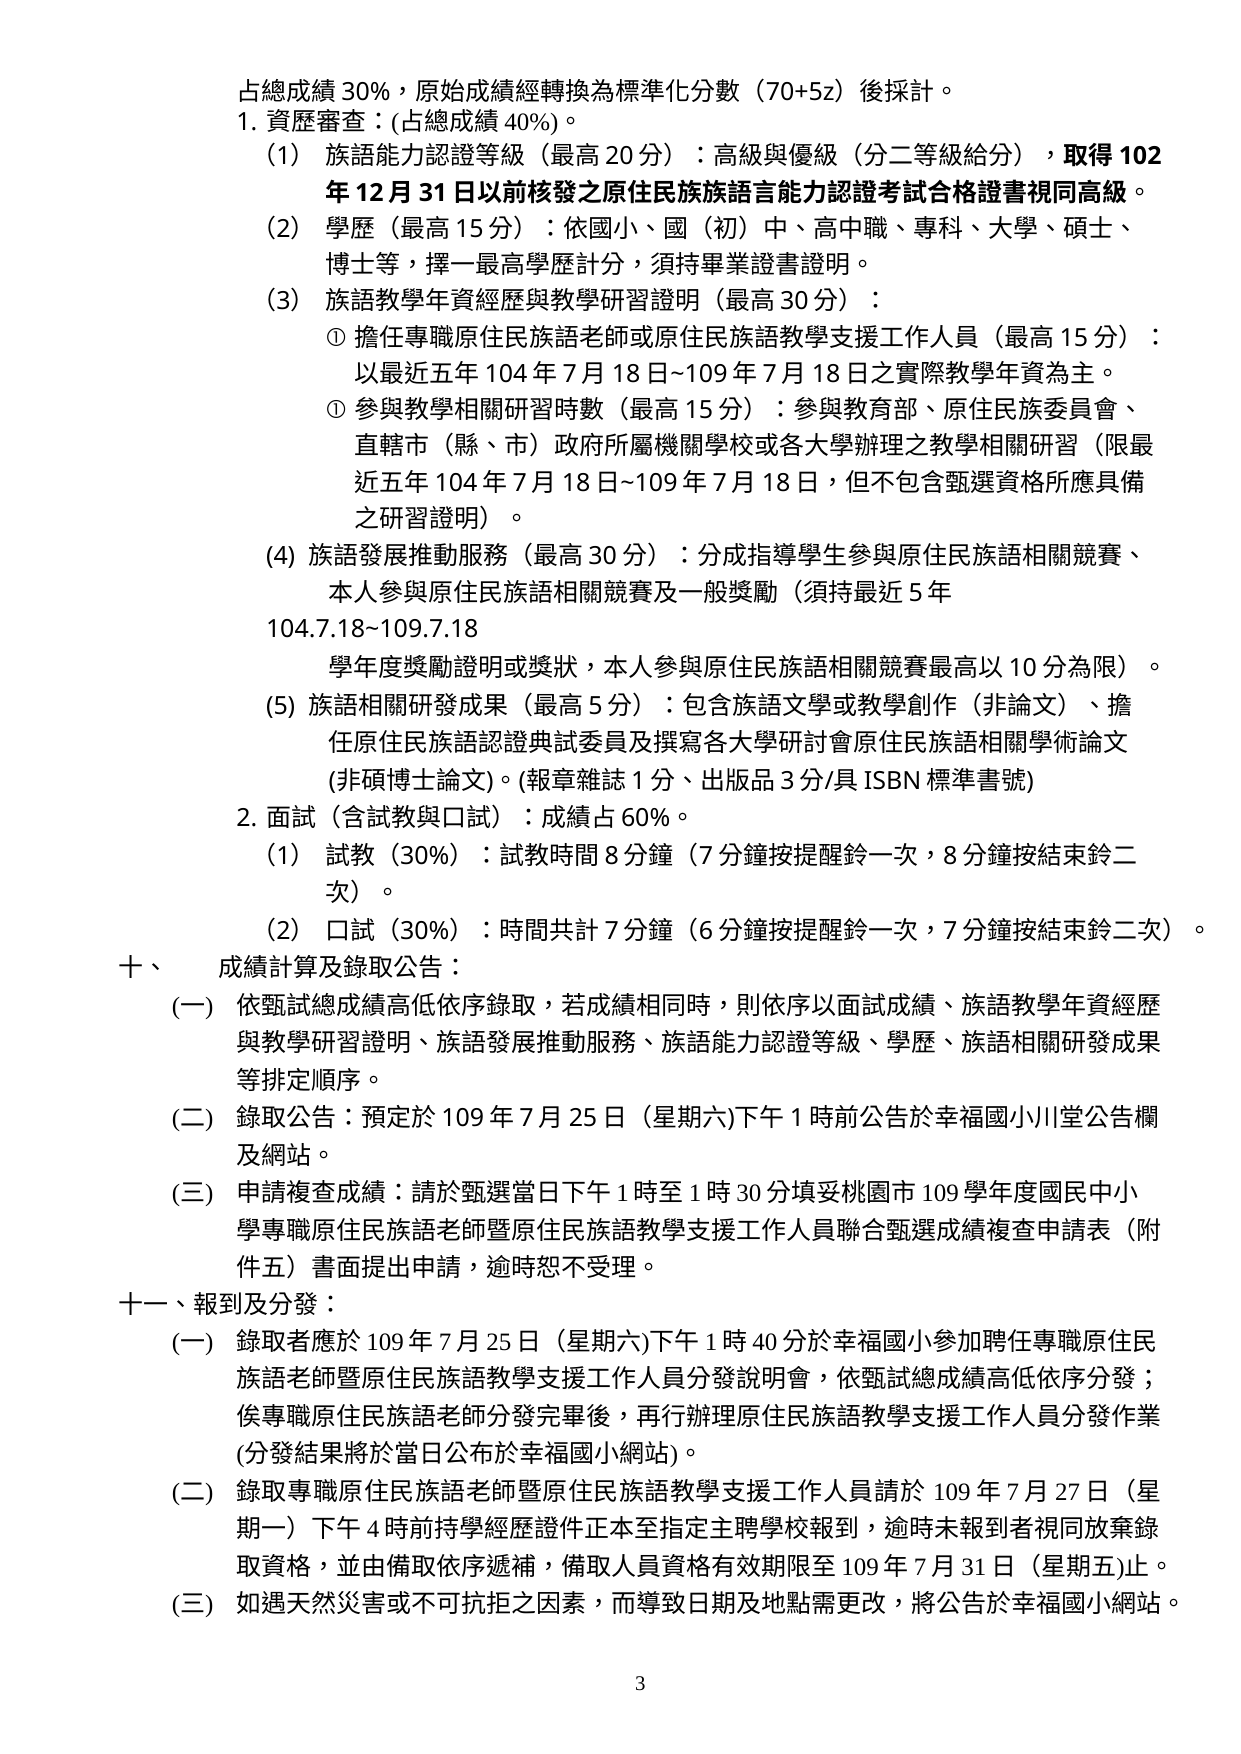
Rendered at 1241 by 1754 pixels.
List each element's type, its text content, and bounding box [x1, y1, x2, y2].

list 擔任專職原住民族語老師或原住民族語教學支援工作人員（最高15分）：以最近五年104年7月18日~109年7月18日之實際教學年資為主。 [325, 317, 1162, 389]
list 如遇天然災害或不可抗拒之因素，而導致日期及地點需更改，將公告於幸福國小網站。 [172, 1583, 1162, 1621]
list 試教（30%）：試教時間8分鐘（7分鐘按提醒鈴一次，8分鐘按結束鈴二次）。 [251, 834, 1181, 909]
list 參與教學相關研習時數（最高15分）：參與教育部、原住民族委員會、直轄市（縣、市）政府所屬機關學校或各大學辦理之教學相關研習（限最近五年104年7月18日~109年7月18日，但不包含甄選資格所應具備之研習證明）。 [325, 389, 1162, 534]
text 本人參與原住民族語相關競賽及一般獎勵（須持最近5年104.7.18~109.7.18 [266, 572, 1162, 647]
list 錄取者應於109年7月25日（星期六)下午1時40分於幸福國小參加聘任專職原住民族語老師暨原住民族語教學支援工作人員分發說明會，依甄試總成績高低依序分發；俟專職原住民族語老師分發完畢後，再行辦理原住民族語教學支援工作人員分發作業(分發結果將於當日公布於幸福國小網站)。 [172, 1321, 1162, 1471]
list 族語能力認證等級（最高20分）：高級與優級（分二等級給分），取得102年12月31日以前核發之原住民族族語言能力認證考試合格證書視同高級。 [251, 136, 1162, 208]
list 錄取專職原住民族語老師暨原住民族語教學支援工作人員請於109年7月27日（星期一）下午4時前持學經歷證件正本至指定主聘學校報到，逾時未報到者視同放棄錄取資格，並由備取依序遞補，備取人員資格有效期限至109年7月31日（星期五)止。 [172, 1471, 1162, 1583]
list 族語教學年資經歷與教學研習證明（最高30分）： [251, 281, 1162, 317]
list 申請複查成績：請於甄選當日下午1時至1時30分填妥桃園市109學年度國民中小學專職原住民族語老師暨原住民族語教學支援工作人員聯合甄選成績複查申請表（附件五）書面提出申請，逾時恕不受理。 [172, 1172, 1162, 1284]
list 成績計算及錄取公告： [118, 947, 1162, 984]
list 學歷（最高15分）：依國小、國（初）中、高中職、專科、大學、碩士、博士等，擇一最高學歷計分，須持畢業證書證明。 [251, 208, 1162, 281]
text (非碩博士論文)。(報章雜誌1分、出版品3分/具ISBN標準書號) [266, 759, 1162, 797]
text (5) 族語相關研發成果（最高5分）：包含族語文學或教學創作（非論文）、擔 [266, 684, 1162, 722]
list 資歷審查：(占總成績40%)。 [236, 107, 1162, 136]
list 依甄試總成績高低依序錄取，若成績相同時，則依序以面試成績、族語教學年資經歷與教學研習證明、族語發展推動服務、族語能力認證等級、學歷、族語相關研發成果等排定順序。 [172, 984, 1162, 1097]
text (4) 族語發展推動服務（最高30分）：分成指導學生參與原住民族語相關競賽、 [266, 534, 1162, 572]
list 口試（30%）：時間共計7分鐘（6分鐘按提醒鈴一次，7分鐘按結束鈴二次）。 [251, 909, 1226, 947]
list 錄取公告：預定於109年7月25日（星期六)下午1時前公告於幸福國小川堂公告欄及網站。 [172, 1097, 1162, 1172]
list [172, 77, 1162, 107]
text 十一、報到及分發： [118, 1284, 1162, 1321]
list 面試（含試教與口試）：成績占60%。 [236, 797, 1162, 834]
text 學年度獎勵證明或獎狀，本人參與原住民族語相關競賽最高以10分為限）。 [266, 647, 1162, 684]
text 任原住民族語認證典試委員及撰寫各大學研討會原住民族語相關學術論文 [266, 722, 1162, 759]
